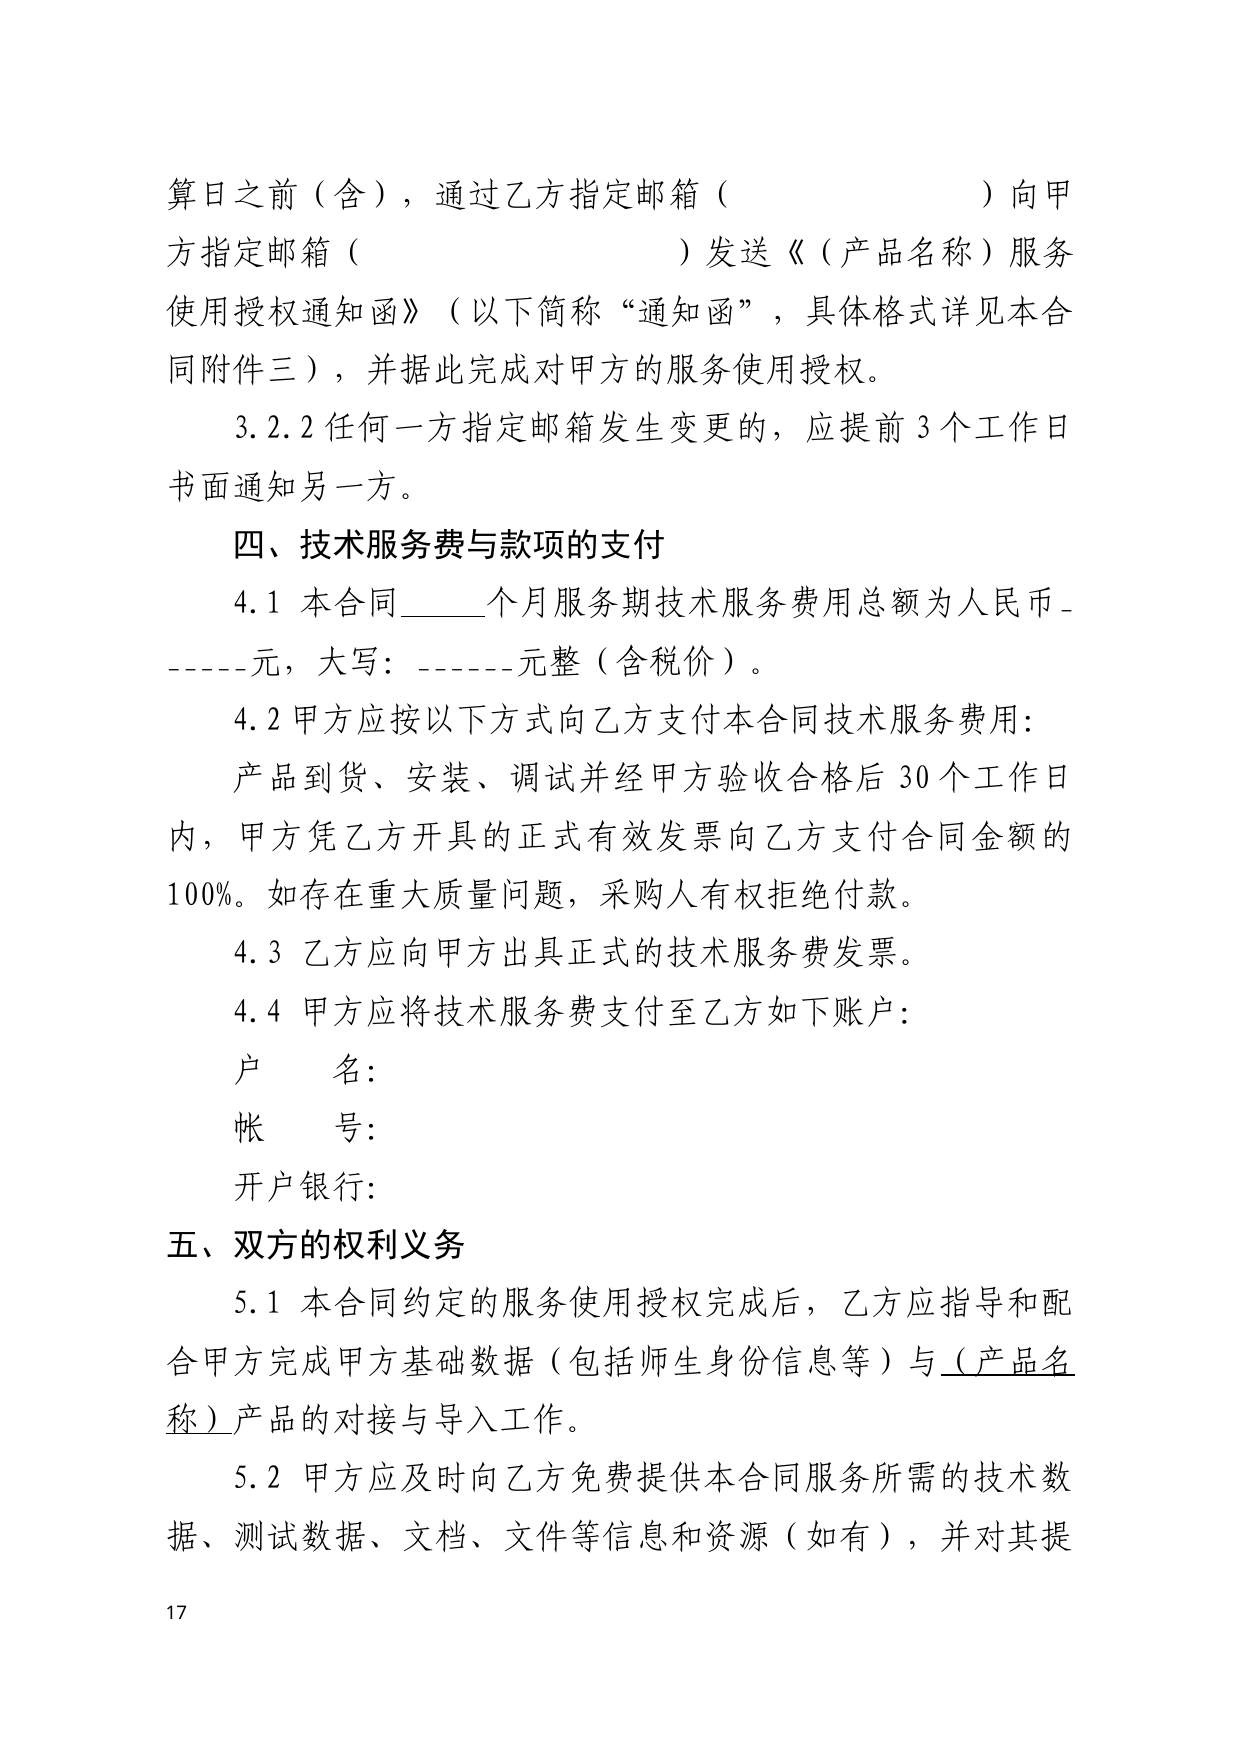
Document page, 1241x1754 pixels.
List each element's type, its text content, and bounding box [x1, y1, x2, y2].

text 4.4 甲方应将技术服务费支付至乙方如下账户： [165, 976, 1075, 1035]
text 帐 号： [165, 1093, 1075, 1151]
list 五、双方的权利义务 [165, 1210, 1075, 1268]
text 4.1 本合同 个月服务期技术服务费用总额为人民币______元，大写：______元整（含税价）。 [165, 568, 1075, 685]
text 4.2甲方应按以下方式向乙方支付本合同技术服务费用： [165, 685, 1075, 743]
text 4.3 乙方应向甲方出具正式的技术服务费发票。 [165, 918, 1075, 976]
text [165, 1443, 1075, 1560]
text 3.2.2任何一方指定邮箱发生变更的，应提前3个工作日书面通知另一方。 [165, 393, 1075, 510]
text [165, 160, 1075, 393]
text 户 名： [165, 1035, 1075, 1093]
text 5.1 本合同约定的服务使用授权完成后，乙方应指导和配合甲方完成甲方基础数据（包括师生身份信息等）与（产品名称）产品的对接与导入工作。 [165, 1268, 1075, 1443]
text 产品到货、安装、调试并经甲方验收合格后30个工作日内，甲方凭乙方开具的正式有效发票向乙方支付合同金额的100%。如存在重大质量问题，采购人有权拒绝付款。 [165, 743, 1075, 918]
list 四、技术服务费与款项的支付 [165, 510, 1075, 568]
text 开户银行： [165, 1151, 1075, 1210]
